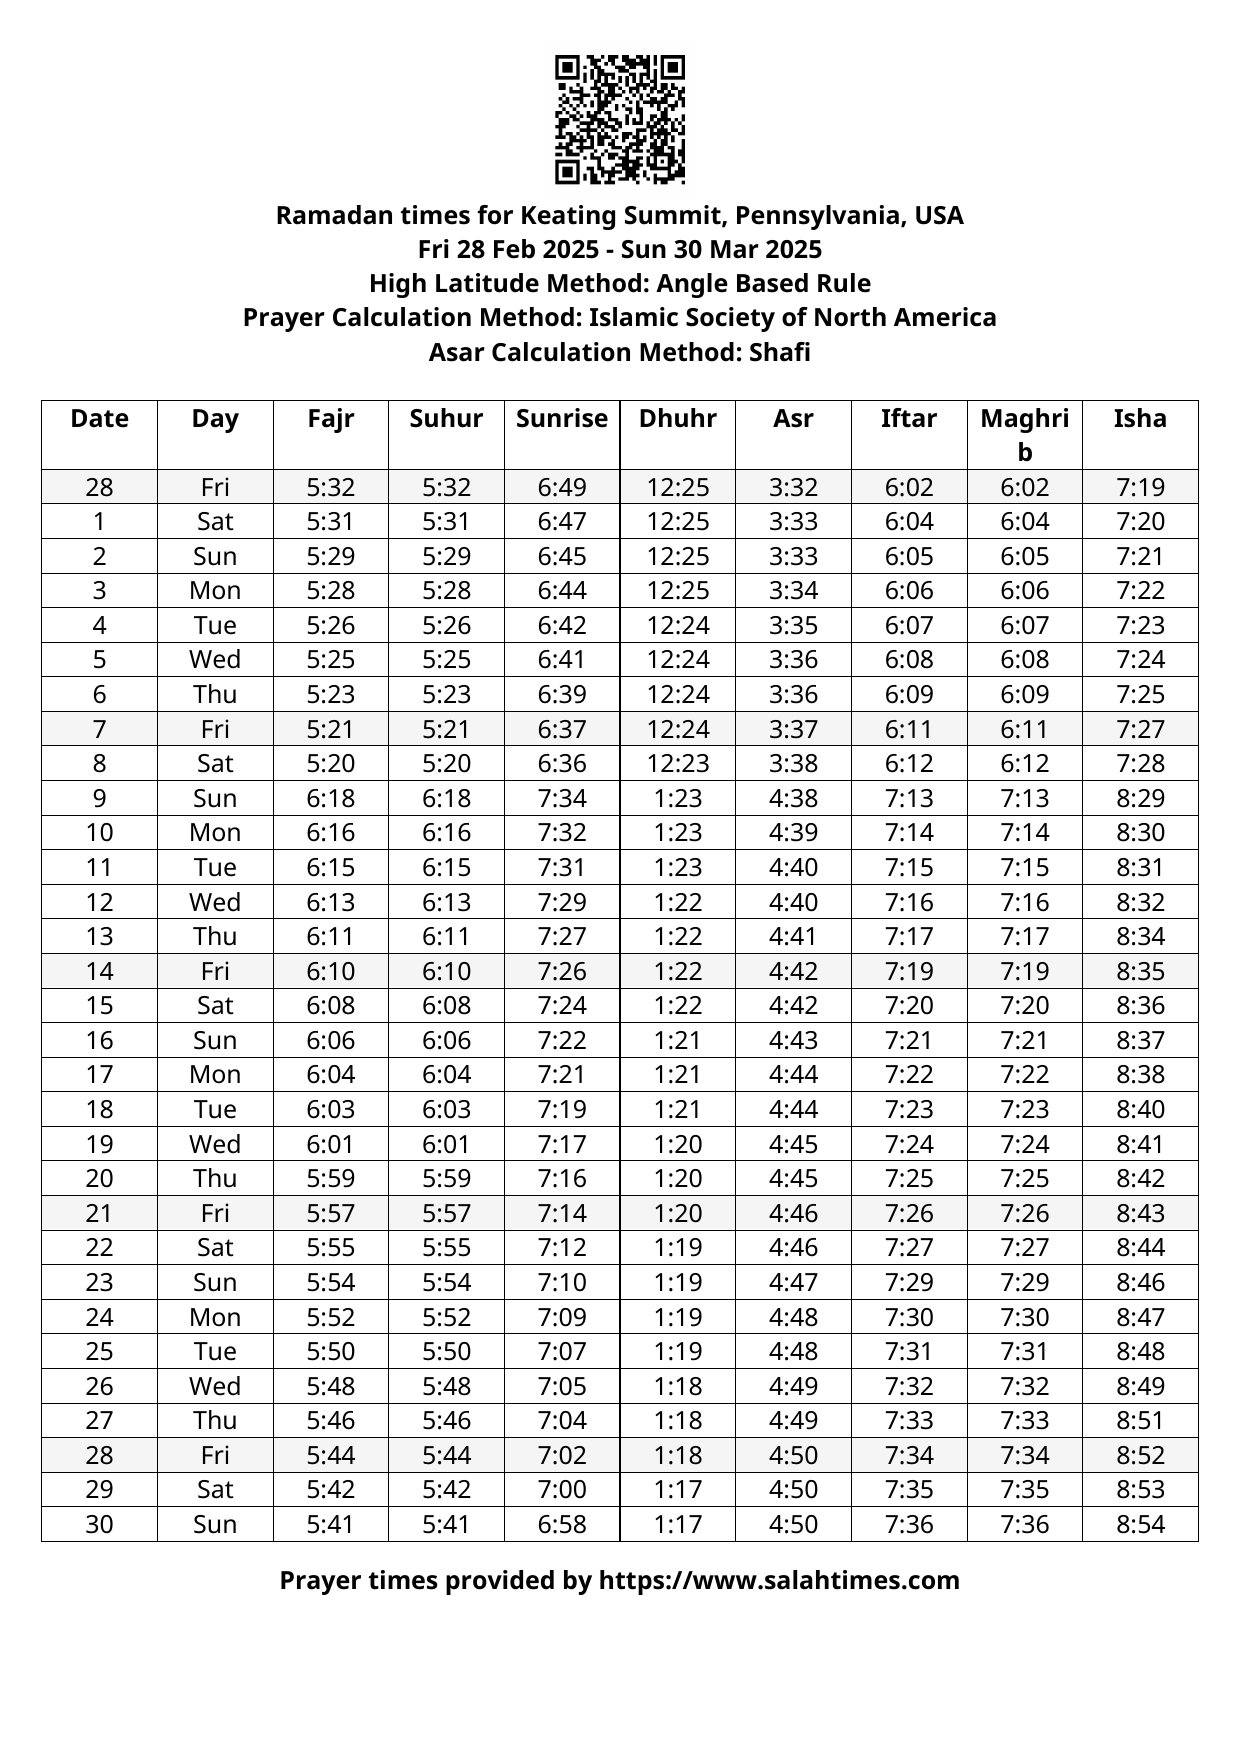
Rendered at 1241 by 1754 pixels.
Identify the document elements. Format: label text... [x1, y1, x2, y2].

table_cell 5:41 [274, 1507, 388, 1541]
table_cell 8:34 [1083, 919, 1198, 953]
table_cell 5:44 [274, 1438, 388, 1472]
table_cell 1 [42, 504, 157, 538]
table_cell 7:27 [505, 919, 619, 953]
table_cell 7:22 [852, 1058, 967, 1091]
table_cell 7:20 [968, 989, 1082, 1022]
table_cell 1:21 [621, 1023, 735, 1057]
table_cell 6:12 [852, 746, 967, 780]
table_cell 4 [42, 608, 157, 642]
table_cell Thu [158, 1161, 273, 1195]
table_cell 7:13 [852, 781, 967, 814]
table_cell 6:18 [389, 781, 504, 814]
table_cell 8:43 [1083, 1196, 1198, 1229]
table_cell 7:12 [505, 1231, 619, 1264]
table_cell 7:22 [505, 1023, 619, 1057]
table_cell 5:57 [389, 1196, 504, 1229]
table_cell 12:25 [621, 539, 735, 572]
picture [542, 41, 699, 198]
table_cell Sat [158, 1231, 273, 1264]
table_cell 6:09 [852, 677, 967, 711]
table_cell Tue [158, 608, 273, 642]
table_cell 7:17 [968, 919, 1082, 953]
table_cell Wed [158, 1127, 273, 1160]
table_cell 8:44 [1083, 1231, 1198, 1264]
table_cell 5:54 [274, 1265, 388, 1299]
table_cell 6:41 [505, 643, 619, 676]
table_cell 5:20 [389, 746, 504, 780]
table_cell 6:16 [389, 816, 504, 849]
table_cell 4:46 [736, 1231, 851, 1264]
table_cell 7:27 [852, 1231, 967, 1264]
table_header Isha [1083, 401, 1198, 469]
table_cell 5:32 [389, 470, 504, 503]
table_cell 3:33 [736, 539, 851, 572]
table_cell 5:48 [274, 1369, 388, 1402]
table_cell 5:23 [274, 677, 388, 711]
table_cell 7:13 [968, 781, 1082, 814]
table_cell Sat [158, 746, 273, 780]
table_cell 7:16 [968, 885, 1082, 918]
table_cell 7:05 [505, 1369, 619, 1402]
table_cell 4:44 [736, 1092, 851, 1126]
table_cell 7:25 [852, 1161, 967, 1195]
table_cell 7:29 [505, 885, 619, 918]
table_cell 6:09 [968, 677, 1082, 711]
table_cell 7:32 [505, 816, 619, 849]
table_cell 7:26 [968, 1196, 1082, 1229]
table_cell 4:50 [736, 1438, 851, 1472]
table_cell 5:44 [389, 1438, 504, 1472]
table_cell 5:31 [389, 504, 504, 538]
table_cell 3:36 [736, 677, 851, 711]
table_cell 12 [42, 885, 157, 918]
table_cell 4:43 [736, 1023, 851, 1057]
table_cell 5 [42, 643, 157, 676]
table_cell 8:51 [1083, 1404, 1198, 1437]
table_cell 7:33 [968, 1404, 1082, 1437]
table_cell 5:26 [389, 608, 504, 642]
table_cell 8:53 [1083, 1473, 1198, 1506]
table_cell 7:32 [852, 1369, 967, 1402]
table_cell 6:15 [389, 850, 504, 884]
table_cell 1:22 [621, 954, 735, 987]
table_cell 7:32 [968, 1369, 1082, 1402]
table_cell 7:19 [968, 954, 1082, 987]
table_cell 7:04 [505, 1404, 619, 1437]
table_cell 18 [42, 1092, 157, 1126]
table_cell 4:45 [736, 1161, 851, 1195]
table_cell 7:19 [505, 1092, 619, 1126]
table_cell 8:54 [1083, 1507, 1198, 1541]
table_cell Fri [158, 470, 273, 503]
table_cell 6:15 [274, 850, 388, 884]
table_cell 12:25 [621, 504, 735, 538]
table_cell 3:32 [736, 470, 851, 503]
table_cell 8:30 [1083, 816, 1198, 849]
table_cell 3:35 [736, 608, 851, 642]
table_cell 6:47 [505, 504, 619, 538]
table_cell 6:08 [274, 989, 388, 1022]
table_cell 4:44 [736, 1058, 851, 1091]
table_cell 7:30 [968, 1300, 1082, 1333]
table_cell 6:11 [274, 919, 388, 953]
table_cell 7:34 [852, 1438, 967, 1472]
table_cell 5:20 [274, 746, 388, 780]
table_cell 14 [42, 954, 157, 987]
table_cell 7:17 [852, 919, 967, 953]
table_cell 4:39 [736, 816, 851, 849]
table_cell Wed [158, 1369, 273, 1402]
table_cell 7:30 [852, 1300, 967, 1333]
table_cell 4:49 [736, 1404, 851, 1437]
table_cell Sun [158, 1265, 273, 1299]
table_cell 6:04 [968, 504, 1082, 538]
table_cell 7:15 [968, 850, 1082, 884]
text Ramadan times for Keating Summit, Pennsylvania, USA [42, 198, 1198, 232]
table_cell 8:42 [1083, 1161, 1198, 1195]
table_cell 7:24 [968, 1127, 1082, 1160]
table_cell 7:27 [1083, 712, 1198, 745]
text High Latitude Method: Angle Based Rule [42, 266, 1198, 300]
table_cell 8:48 [1083, 1334, 1198, 1368]
table_cell 1:21 [621, 1092, 735, 1126]
table_cell 8 [42, 746, 157, 780]
table_cell 3:33 [736, 504, 851, 538]
table_cell 22 [42, 1231, 157, 1264]
table_header Asr [736, 401, 851, 469]
table_cell 5:29 [389, 539, 504, 572]
table_cell 5:31 [274, 504, 388, 538]
table_cell 8:41 [1083, 1127, 1198, 1160]
table_cell 12:24 [621, 643, 735, 676]
table_cell 11 [42, 850, 157, 884]
table_cell 7:29 [968, 1265, 1082, 1299]
table_cell 5:57 [274, 1196, 388, 1229]
table_cell 6 [42, 677, 157, 711]
table_cell 5:46 [274, 1404, 388, 1437]
table_cell 7:15 [852, 850, 967, 884]
table_cell 8:32 [1083, 885, 1198, 918]
table_cell 7:07 [505, 1334, 619, 1368]
table_cell 6:37 [505, 712, 619, 745]
table_cell Sun [158, 1023, 273, 1057]
table_cell 4:48 [736, 1334, 851, 1368]
table_cell 7:26 [852, 1196, 967, 1229]
table_cell Fri [158, 1438, 273, 1472]
table_cell 3:34 [736, 574, 851, 607]
table_cell Wed [158, 885, 273, 918]
table_cell 6:02 [968, 470, 1082, 503]
table_cell 4:45 [736, 1127, 851, 1160]
table_cell Thu [158, 1404, 273, 1437]
table_cell 5:23 [389, 677, 504, 711]
table_cell 24 [42, 1300, 157, 1333]
table_cell 7:25 [968, 1161, 1082, 1195]
table_cell 1:18 [621, 1369, 735, 1402]
table_cell Sat [158, 1473, 273, 1506]
table_cell Tue [158, 1334, 273, 1368]
table_cell 27 [42, 1404, 157, 1437]
table_cell 5:55 [274, 1231, 388, 1264]
table_cell 7:00 [505, 1473, 619, 1506]
table_cell 1:22 [621, 989, 735, 1022]
table_cell 6:13 [274, 885, 388, 918]
table_cell 1:18 [621, 1438, 735, 1472]
table_cell 7:24 [505, 989, 619, 1022]
table_cell 8:36 [1083, 989, 1198, 1022]
table_cell 12:23 [621, 746, 735, 780]
table_cell 6:39 [505, 677, 619, 711]
table_cell Wed [158, 643, 273, 676]
text Asar Calculation Method: Shafi [42, 334, 1198, 368]
table_cell Mon [158, 1058, 273, 1091]
table_cell 21 [42, 1196, 157, 1229]
table_cell 10 [42, 816, 157, 849]
text Fri 28 Feb 2025 - Sun 30 Mar 2025 [42, 232, 1198, 266]
table_cell 6:01 [274, 1127, 388, 1160]
table_cell 8:38 [1083, 1058, 1198, 1091]
table_cell 6:08 [968, 643, 1082, 676]
table_cell 6:04 [274, 1058, 388, 1091]
table_cell 4:41 [736, 919, 851, 953]
table_cell 7:33 [852, 1404, 967, 1437]
table_cell 5:42 [389, 1473, 504, 1506]
table_cell 1:20 [621, 1196, 735, 1229]
table_cell 7:23 [968, 1092, 1082, 1126]
table_cell 1:19 [621, 1231, 735, 1264]
table_cell 7:27 [968, 1231, 1082, 1264]
table_cell 20 [42, 1161, 157, 1195]
table_cell 4:46 [736, 1196, 851, 1229]
table_cell 17 [42, 1058, 157, 1091]
table_cell 6:08 [852, 643, 967, 676]
table_cell 1:23 [621, 781, 735, 814]
table_cell 8:35 [1083, 954, 1198, 987]
table_cell 12:24 [621, 712, 735, 745]
table_cell 7:21 [1083, 539, 1198, 572]
table_cell 7:35 [968, 1473, 1082, 1506]
table_cell 1:17 [621, 1473, 735, 1506]
table_cell 6:11 [968, 712, 1082, 745]
table_cell 16 [42, 1023, 157, 1057]
table_cell 1:20 [621, 1161, 735, 1195]
table_cell 2 [42, 539, 157, 572]
table_cell 7:31 [968, 1334, 1082, 1368]
table_cell 5:55 [389, 1231, 504, 1264]
table_cell 5:54 [389, 1265, 504, 1299]
table_cell 7:35 [852, 1473, 967, 1506]
table_cell 5:29 [274, 539, 388, 572]
table_cell 12:24 [621, 608, 735, 642]
table_cell 23 [42, 1265, 157, 1299]
table_cell 7:22 [1083, 574, 1198, 607]
table_header Maghrib [968, 401, 1082, 469]
table_cell 7:19 [1083, 470, 1198, 503]
table_cell Tue [158, 850, 273, 884]
table_cell 7:25 [1083, 677, 1198, 711]
table_cell 30 [42, 1507, 157, 1541]
table_cell 7:21 [852, 1023, 967, 1057]
table_cell 7:29 [852, 1265, 967, 1299]
table_header Iftar [852, 401, 967, 469]
table_cell 6:04 [852, 504, 967, 538]
table_cell 8:49 [1083, 1369, 1198, 1402]
table_cell Sun [158, 1507, 273, 1541]
table_cell 8:52 [1083, 1438, 1198, 1472]
table_cell 1:22 [621, 919, 735, 953]
table_cell 6:05 [852, 539, 967, 572]
table_cell 6:04 [389, 1058, 504, 1091]
table_cell 9 [42, 781, 157, 814]
table_cell 6:02 [852, 470, 967, 503]
table_cell 8:47 [1083, 1300, 1198, 1333]
table_cell 5:28 [274, 574, 388, 607]
table_cell 7:21 [505, 1058, 619, 1091]
table_cell 3:36 [736, 643, 851, 676]
table_cell 7:21 [968, 1023, 1082, 1057]
table_cell 1:17 [621, 1507, 735, 1541]
table_cell 13 [42, 919, 157, 953]
table_cell 6:08 [389, 989, 504, 1022]
table_cell 5:21 [389, 712, 504, 745]
table_cell 8:40 [1083, 1092, 1198, 1126]
table_cell 4:50 [736, 1507, 851, 1541]
table_cell 7:34 [505, 781, 619, 814]
table_cell Fri [158, 1196, 273, 1229]
table_cell 6:18 [274, 781, 388, 814]
table_header Fajr [274, 401, 388, 469]
table_cell 1:20 [621, 1127, 735, 1160]
table_cell 7:31 [852, 1334, 967, 1368]
table_cell Sat [158, 504, 273, 538]
table_cell 5:41 [389, 1507, 504, 1541]
table_cell Mon [158, 574, 273, 607]
table_cell Sat [158, 989, 273, 1022]
table_cell 4:47 [736, 1265, 851, 1299]
table_cell 8:37 [1083, 1023, 1198, 1057]
table_cell 7:36 [968, 1507, 1082, 1541]
table_cell 3:38 [736, 746, 851, 780]
table_cell 25 [42, 1334, 157, 1368]
table_cell 5:52 [389, 1300, 504, 1333]
table_cell 6:06 [852, 574, 967, 607]
table_cell 5:28 [389, 574, 504, 607]
table_cell 7:20 [1083, 504, 1198, 538]
table_cell Fri [158, 954, 273, 987]
table_cell Fri [158, 712, 273, 745]
table_cell 6:05 [968, 539, 1082, 572]
table_cell 7:28 [1083, 746, 1198, 780]
table_cell 6:44 [505, 574, 619, 607]
table_cell 3:37 [736, 712, 851, 745]
table_cell 6:07 [968, 608, 1082, 642]
table_cell 1:22 [621, 885, 735, 918]
table_cell Thu [158, 677, 273, 711]
table_cell 19 [42, 1127, 157, 1160]
table_cell 7:31 [505, 850, 619, 884]
table_cell 6:45 [505, 539, 619, 572]
table_cell 1:23 [621, 850, 735, 884]
table_cell 6:03 [274, 1092, 388, 1126]
table_header Day [158, 401, 273, 469]
table_cell 5:48 [389, 1369, 504, 1402]
table_cell 7:23 [1083, 608, 1198, 642]
table_cell 6:10 [274, 954, 388, 987]
table_cell 5:32 [274, 470, 388, 503]
table_cell 28 [42, 1438, 157, 1472]
table_header Suhur [389, 401, 504, 469]
text Prayer Calculation Method: Islamic Society of North America [42, 300, 1198, 334]
table_header Dhuhr [621, 401, 735, 469]
table_cell 6:03 [389, 1092, 504, 1126]
table_cell 1:19 [621, 1300, 735, 1333]
table_cell 4:42 [736, 954, 851, 987]
table_cell 12:24 [621, 677, 735, 711]
table_cell Mon [158, 816, 273, 849]
table_cell 7:02 [505, 1438, 619, 1472]
table_cell 7:20 [852, 989, 967, 1022]
table_cell 1:21 [621, 1058, 735, 1091]
table_cell 15 [42, 989, 157, 1022]
table_cell 7:14 [505, 1196, 619, 1229]
table_cell 7:24 [852, 1127, 967, 1160]
table_cell 8:29 [1083, 781, 1198, 814]
table_cell 1:18 [621, 1404, 735, 1437]
table_cell 1:23 [621, 816, 735, 849]
table_cell 7:24 [1083, 643, 1198, 676]
table_cell 8:31 [1083, 850, 1198, 884]
table_cell 1:19 [621, 1334, 735, 1368]
table_cell 5:42 [274, 1473, 388, 1506]
table_cell 7:19 [852, 954, 967, 987]
table_cell 7:14 [968, 816, 1082, 849]
table_cell 7:14 [852, 816, 967, 849]
table_cell 6:01 [389, 1127, 504, 1160]
table_cell 5:25 [274, 643, 388, 676]
table_cell 5:59 [389, 1161, 504, 1195]
table_cell 7 [42, 712, 157, 745]
table_cell 4:42 [736, 989, 851, 1022]
table_cell 6:11 [389, 919, 504, 953]
table_cell 8:46 [1083, 1265, 1198, 1299]
table_cell 5:59 [274, 1161, 388, 1195]
table_cell 7:16 [852, 885, 967, 918]
table_cell 6:06 [389, 1023, 504, 1057]
table_cell 26 [42, 1369, 157, 1402]
table_header Date [42, 401, 157, 469]
table_cell 4:48 [736, 1300, 851, 1333]
table_cell Tue [158, 1092, 273, 1126]
table_cell 5:25 [389, 643, 504, 676]
table_cell 4:40 [736, 885, 851, 918]
table_cell 5:46 [389, 1404, 504, 1437]
table_cell 7:36 [852, 1507, 967, 1541]
table_cell 6:12 [968, 746, 1082, 780]
table_cell 6:58 [505, 1507, 619, 1541]
table_cell 7:17 [505, 1127, 619, 1160]
text Prayer times provided by https://www.salahtimes.com [42, 1563, 1198, 1597]
table_cell 4:50 [736, 1473, 851, 1506]
table_cell 7:34 [968, 1438, 1082, 1472]
table_cell 5:21 [274, 712, 388, 745]
table_cell 5:52 [274, 1300, 388, 1333]
table_cell Mon [158, 1300, 273, 1333]
table_cell 12:25 [621, 470, 735, 503]
table_cell 5:50 [389, 1334, 504, 1368]
table_cell 7:09 [505, 1300, 619, 1333]
table_cell 7:26 [505, 954, 619, 987]
table_cell 7:16 [505, 1161, 619, 1195]
table_cell 6:07 [852, 608, 967, 642]
table_cell 29 [42, 1473, 157, 1506]
table_cell 5:26 [274, 608, 388, 642]
table_cell 6:06 [274, 1023, 388, 1057]
table_cell 4:49 [736, 1369, 851, 1402]
table_cell 4:38 [736, 781, 851, 814]
table_cell 6:16 [274, 816, 388, 849]
table_cell 7:10 [505, 1265, 619, 1299]
table_cell 1:19 [621, 1265, 735, 1299]
table_cell 4:40 [736, 850, 851, 884]
table_cell 6:06 [968, 574, 1082, 607]
table_cell 6:10 [389, 954, 504, 987]
table_cell 6:49 [505, 470, 619, 503]
table_header Sunrise [505, 401, 619, 469]
table_cell 3 [42, 574, 157, 607]
table_cell 12:25 [621, 574, 735, 607]
table_cell 6:13 [389, 885, 504, 918]
table_cell 5:50 [274, 1334, 388, 1368]
table_cell 7:22 [968, 1058, 1082, 1091]
table_cell Sun [158, 539, 273, 572]
table_cell Thu [158, 919, 273, 953]
table_cell 6:11 [852, 712, 967, 745]
table_cell 6:42 [505, 608, 619, 642]
table_cell 7:23 [852, 1092, 967, 1126]
table_cell 28 [42, 470, 157, 503]
table_cell 6:36 [505, 746, 619, 780]
table_cell Sun [158, 781, 273, 814]
